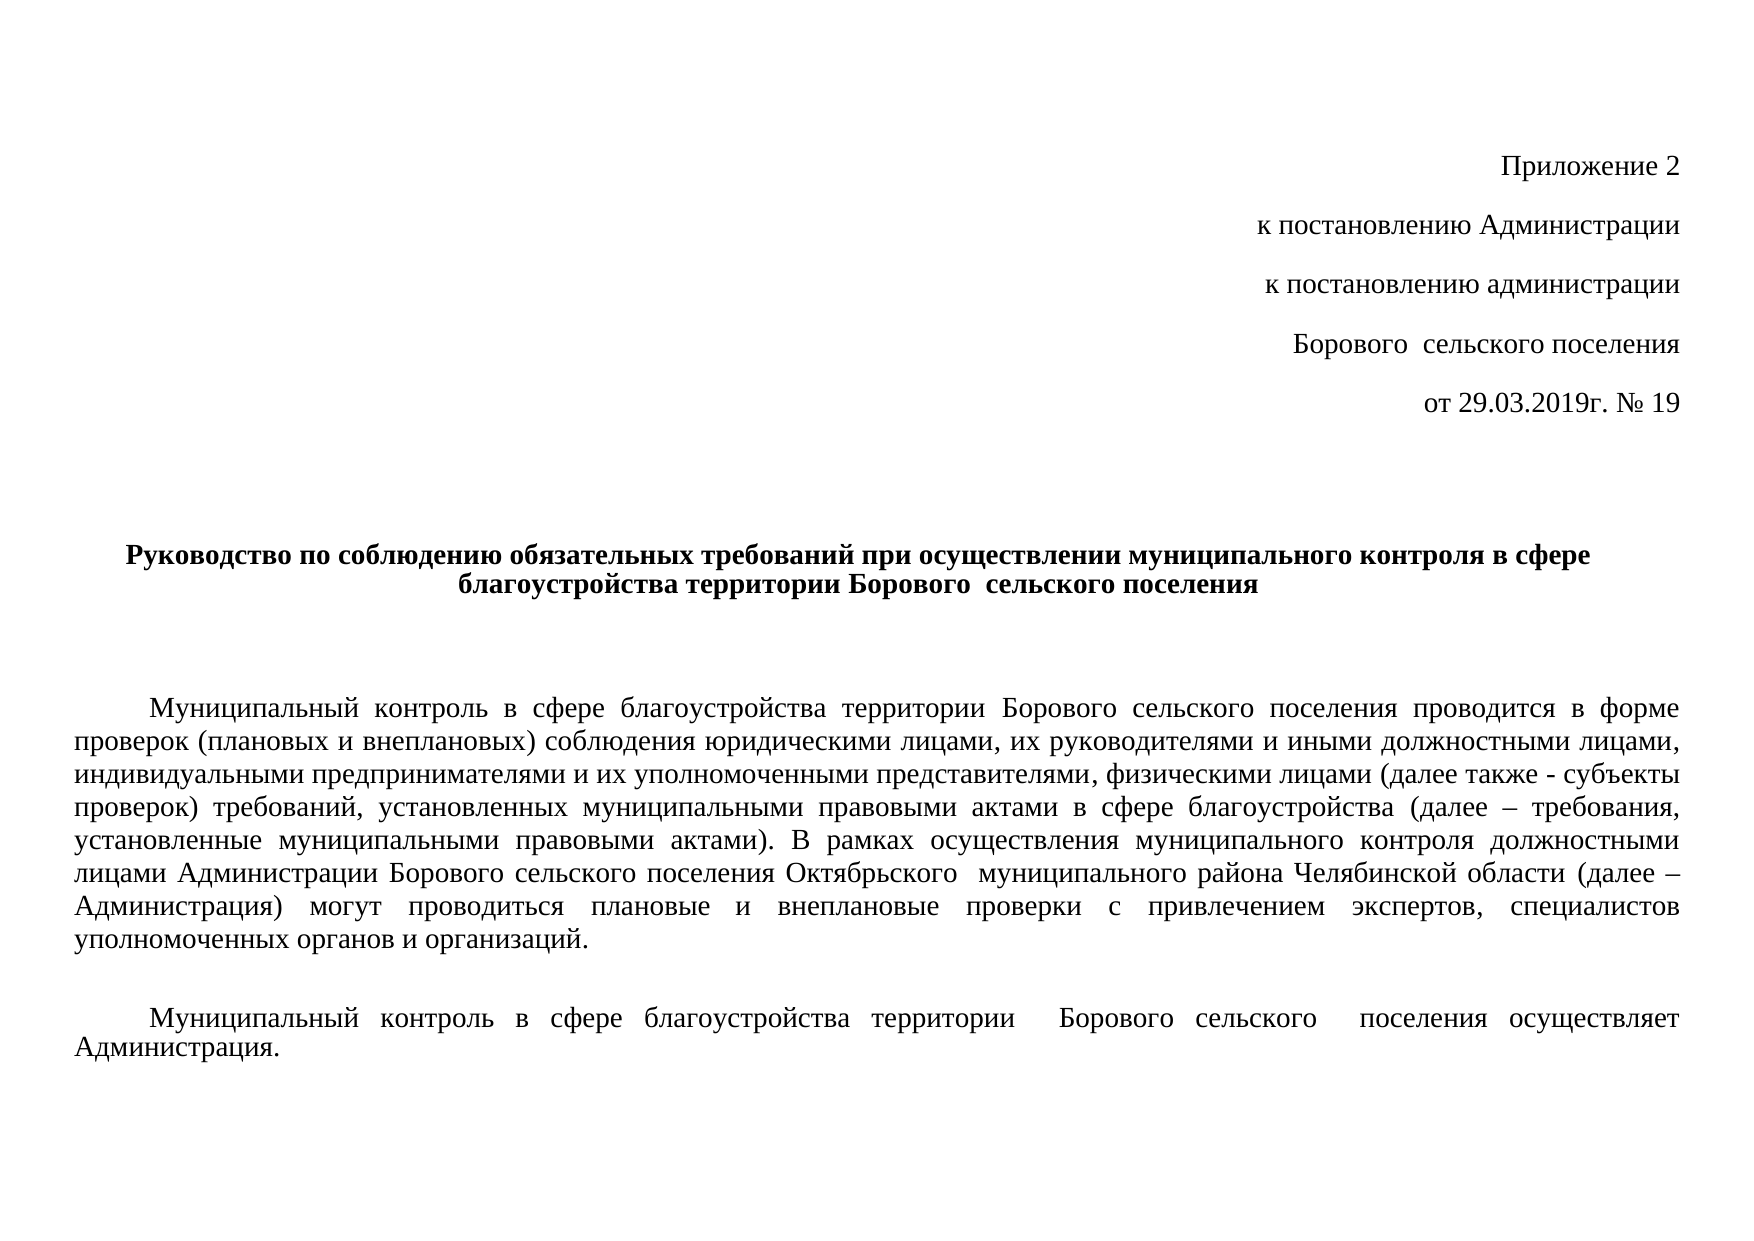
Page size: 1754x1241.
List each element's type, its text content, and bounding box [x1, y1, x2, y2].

text Муниципальный контроль в сфере благоустройства территории Борового сельского поселения проводится в форме проверок (плановых и внеплановых) соблюдения юридическими лицами, их руководителями и иными должностными лицами, индивидуальными предпринимателями и их уполномоченными представителями, физическими лицами (далее также - субъекты проверок) требований, установленных муниципальными правовыми актами в сфере благоустройства (далее – требования, установленные муниципальными правовыми актами). В рамках осуществления муниципального контроля должностными лицами Администрации Борового сельского поселения Октябрьского муниципального района Челябинской области (далее – Администрация) могут проводиться плановые и внеплановые проверки с привлечением экспертов, специалистов уполномоченных органов и организаций. [74, 691, 1680, 954]
text Руководство по соблюдению обязательных требований при осуществлении муниципального контроля в сфере благоустройства территории Борового сельского поселения [74, 541, 1643, 599]
text от 29.03.2019г. № 19 [74, 385, 1680, 419]
text к постановлению администрации [74, 266, 1680, 300]
text к постановлению Администрации [74, 207, 1680, 241]
text Борового сельского поселения [74, 326, 1680, 359]
text Муниципальный контроль в сфере благоустройства территории Борового сельского поселения осуществляет Администрация. [74, 1003, 1680, 1063]
text Приложение 2 [74, 148, 1680, 181]
